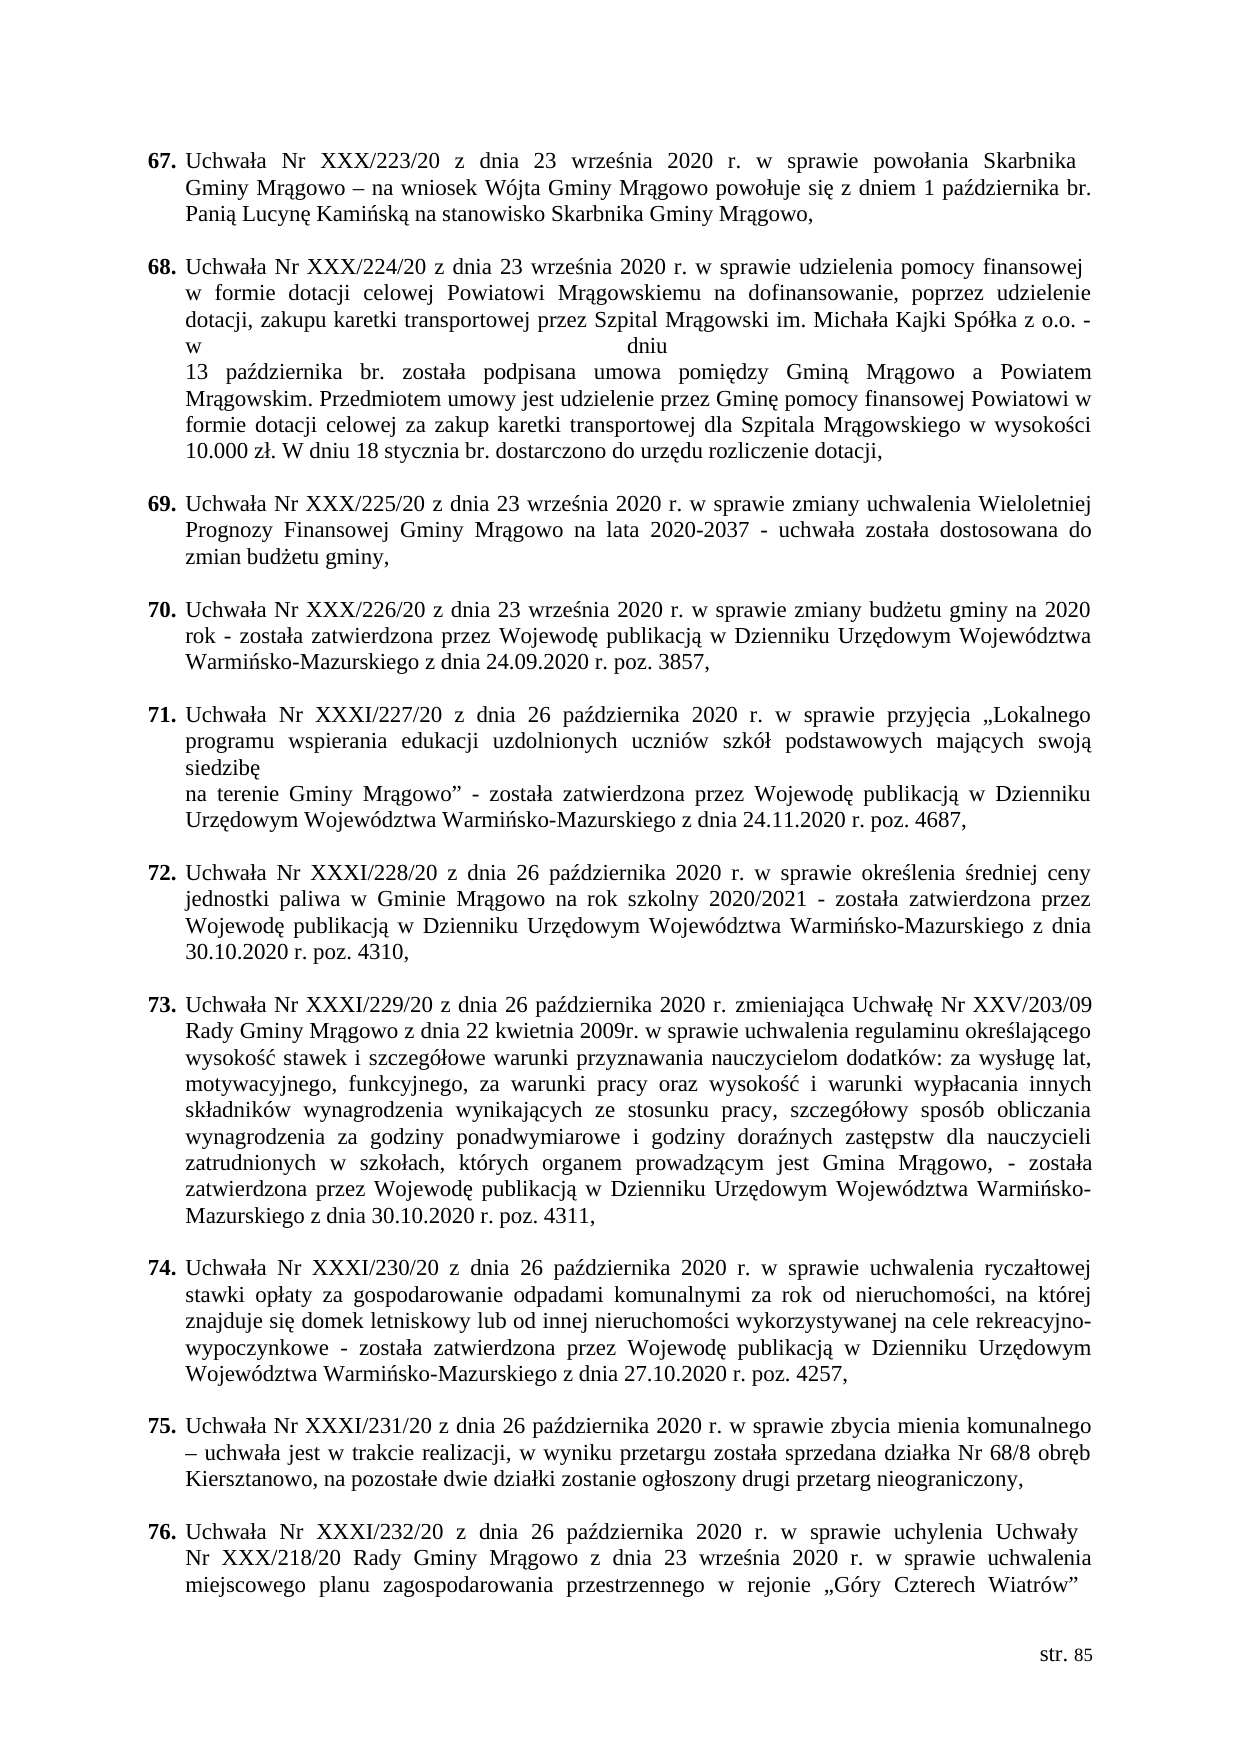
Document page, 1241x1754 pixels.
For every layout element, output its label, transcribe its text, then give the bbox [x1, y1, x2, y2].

list Uchwała Nr XXX/223/20 z dnia 23 września 2020 r. w sprawie powołania Skarbnika Gminy Mrągowo – na wniosek Wójta Gminy Mrągowo powołuje się z dniem 1 października br. Panią Lucynę Kamińską na stanowisko Skarbnika Gminy Mrągowo, [148, 148, 1093, 227]
list Uchwała Nr XXX/224/20 z dnia 23 września 2020 r. w sprawie udzielenia pomocy finansowej w formie dotacji celowej Powiatowi Mrągowskiemu na dofinansowanie, poprzez udzielenie dotacji, zakupu karetki transportowej przez Szpital Mrągowski im. Michała Kajki Spółka z o.o. - w dniu 13 października br. została podpisana umowa pomiędzy Gminą Mrągowo a Powiatem Mrągowskim. Przedmiotem umowy jest udzielenie przez Gminę pomocy finansowej Powiatowi w formie dotacji celowej za zakup karetki transportowej dla Szpitala Mrągowskiego w wysokości 10.000 zł. W dniu 18 stycznia br. dostarczono do urzędu rozliczenie dotacji, [148, 253, 1093, 464]
list Uchwała Nr XXXI/231/20 z dnia 26 października 2020 r. w sprawie zbycia mienia komunalnego – uchwała jest w trakcie realizacji, w wyniku przetargu została sprzedana działka Nr 68/8 obręb Kiersztanowo, na pozostałe dwie działki zostanie ogłoszony drugi przetarg nieograniczony, [148, 1413, 1093, 1492]
list Uchwała Nr XXXI/229/20 z dnia 26 października 2020 r. zmieniająca Uchwałę Nr XXV/203/09 Rady Gminy Mrągowo z dnia 22 kwietnia 2009r. w sprawie uchwalenia regulaminu określającego wysokość stawek i szczegółowe warunki przyznawania nauczycielom dodatków: za wysługę lat, motywacyjnego, funkcyjnego, za warunki pracy oraz wysokość i warunki wypłacania innych składników wynagrodzenia wynikających ze stosunku pracy, szczegółowy sposób obliczania wynagrodzenia za godziny ponadwymiarowe i godziny doraźnych zastępstw dla nauczycieli zatrudnionych w szkołach, których organem prowadzącym jest Gmina Mrągowo, - została zatwierdzona przez Wojewodę publikacją w Dzienniku Urzędowym Województwa Warmińsko-Mazurskiego z dnia 30.10.2020 r. poz. 4311, [148, 991, 1093, 1228]
list Uchwała Nr XXX/226/20 z dnia 23 września 2020 r. w sprawie zmiany budżetu gminy na 2020 rok - została zatwierdzona przez Wojewodę publikacją w Dzienniku Urzędowym Województwa Warmińsko-Mazurskiego z dnia 24.09.2020 r. poz. 3857, [148, 596, 1093, 675]
list Uchwała Nr XXXI/230/20 z dnia 26 października 2020 r. w sprawie uchwalenia ryczałtowej stawki opłaty za gospodarowanie odpadami komunalnymi za rok od nieruchomości, na której znajduje się domek letniskowy lub od innej nieruchomości wykorzystywanej na cele rekreacyjno-wypoczynkowe - została zatwierdzona przez Wojewodę publikacją w Dzienniku Urzędowym Województwa Warmińsko-Mazurskiego z dnia 27.10.2020 r. poz. 4257, [148, 1254, 1093, 1386]
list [148, 1518, 1093, 1597]
list Uchwała Nr XXX/225/20 z dnia 23 września 2020 r. w sprawie zmiany uchwalenia Wieloletniej Prognozy Finansowej Gminy Mrągowo na lata 2020-2037 - uchwała została dostosowana do zmian budżetu gminy, [148, 490, 1093, 569]
list Uchwała Nr XXXI/227/20 z dnia 26 października 2020 r. w sprawie przyjęcia „Lokalnego programu wspierania edukacji uzdolnionych uczniów szkół podstawowych mających swoją siedzibę na terenie Gminy Mrągowo” - została zatwierdzona przez Wojewodę publikacją w Dzienniku Urzędowym Województwa Warmińsko-Mazurskiego z dnia 24.11.2020 r. poz. 4687, [148, 701, 1093, 833]
list Uchwała Nr XXXI/228/20 z dnia 26 października 2020 r. w sprawie określenia średniej ceny jednostki paliwa w Gminie Mrągowo na rok szkolny 2020/2021 - została zatwierdzona przez Wojewodę publikacją w Dzienniku Urzędowym Województwa Warmińsko-Mazurskiego z dnia 30.10.2020 r. poz. 4310, [148, 859, 1093, 964]
